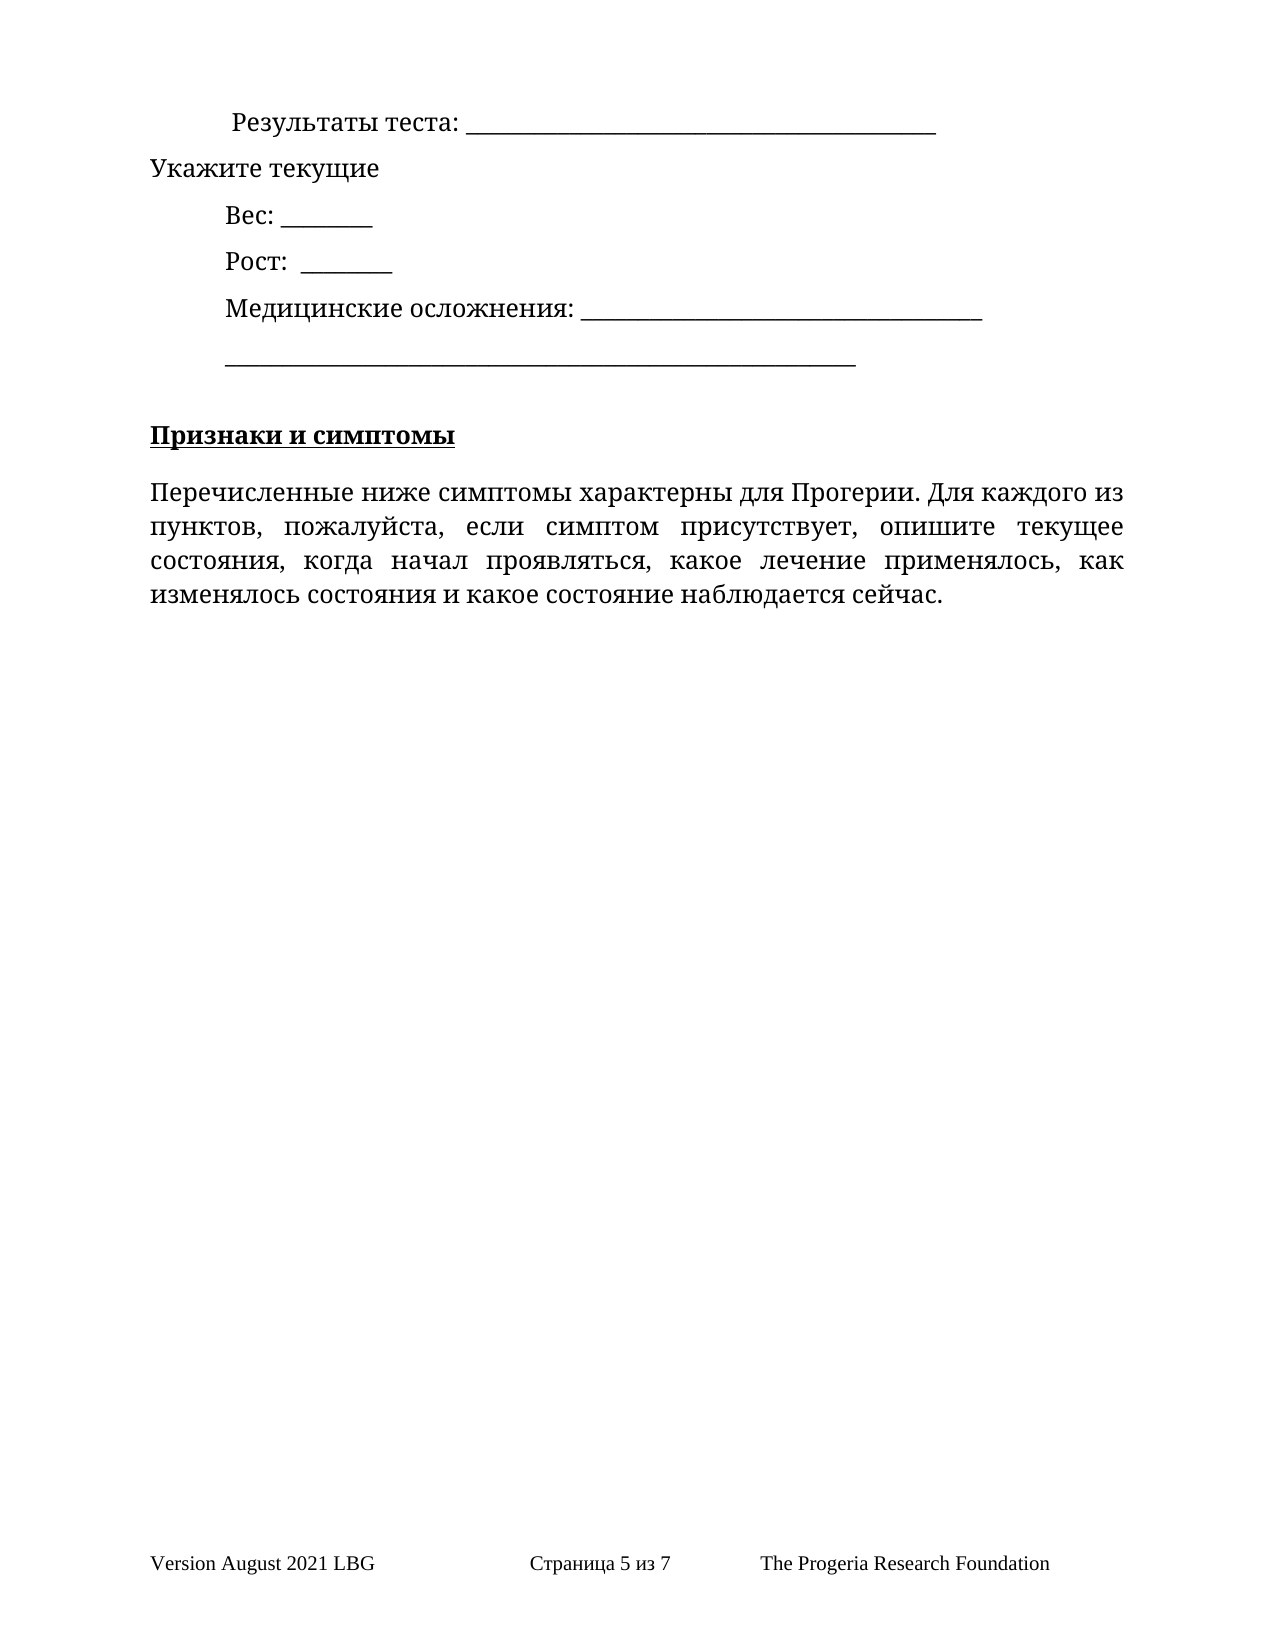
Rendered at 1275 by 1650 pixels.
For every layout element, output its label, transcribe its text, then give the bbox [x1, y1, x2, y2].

text Результаты теста: _________________________________________ [150, 105, 1125, 138]
text _______________________________________________________ [225, 337, 1125, 371]
text Перечисленные ниже симптомы характерны для Прогерии. Для каждого из пунктов, пожалуйста, если симптом присутствует, опишите текущее состояния, когда начал проявляться, какое лечение применялось, как изменялось состояния и какое состояние наблюдается сейчас. [150, 474, 1125, 611]
text Признаки и симптомы [150, 418, 1125, 452]
text Медицинские осложнения: ___________________________________ [225, 291, 1125, 324]
text Укажите текущие [150, 151, 1125, 185]
text Рост: ________ [150, 244, 1125, 278]
text Вес: ________ [150, 197, 1125, 231]
